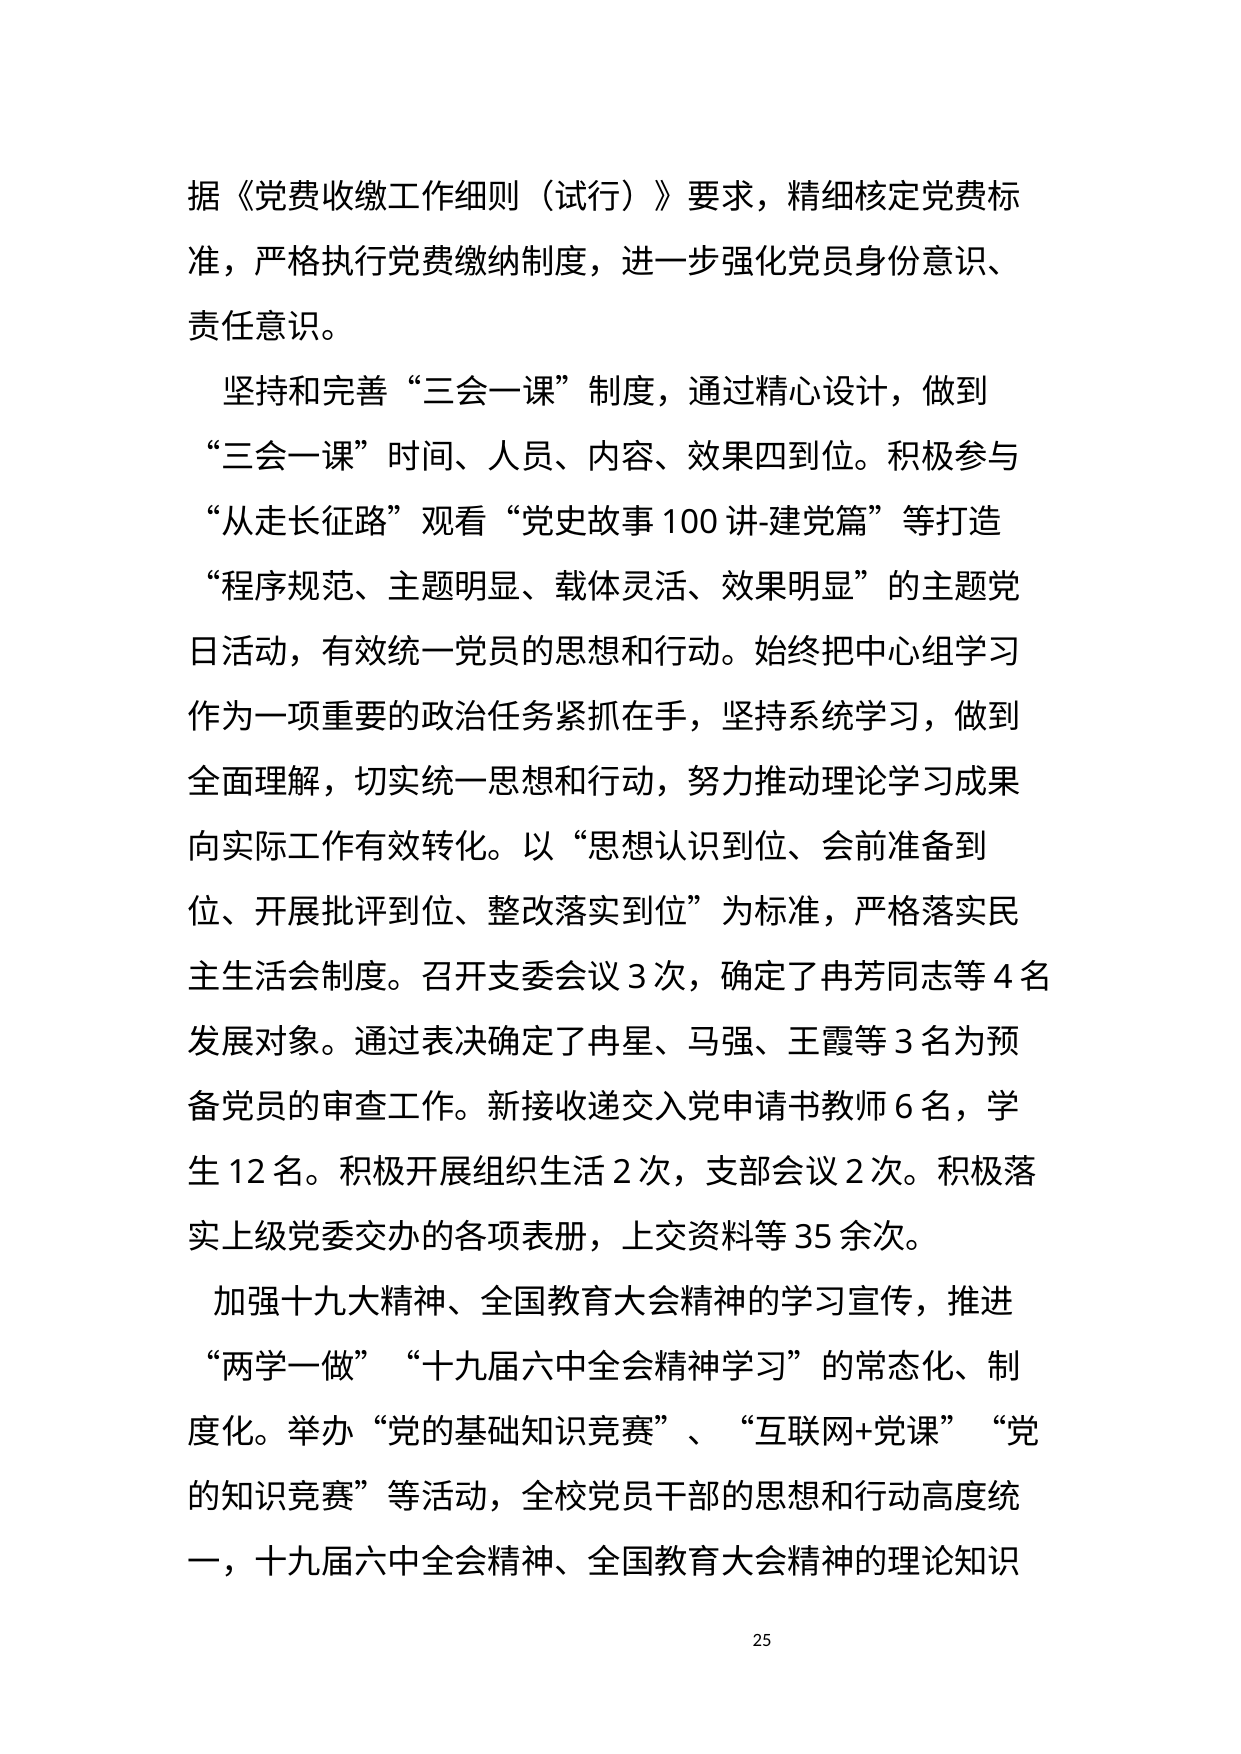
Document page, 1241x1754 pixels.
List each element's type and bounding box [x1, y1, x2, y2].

text [187, 162, 1053, 1592]
